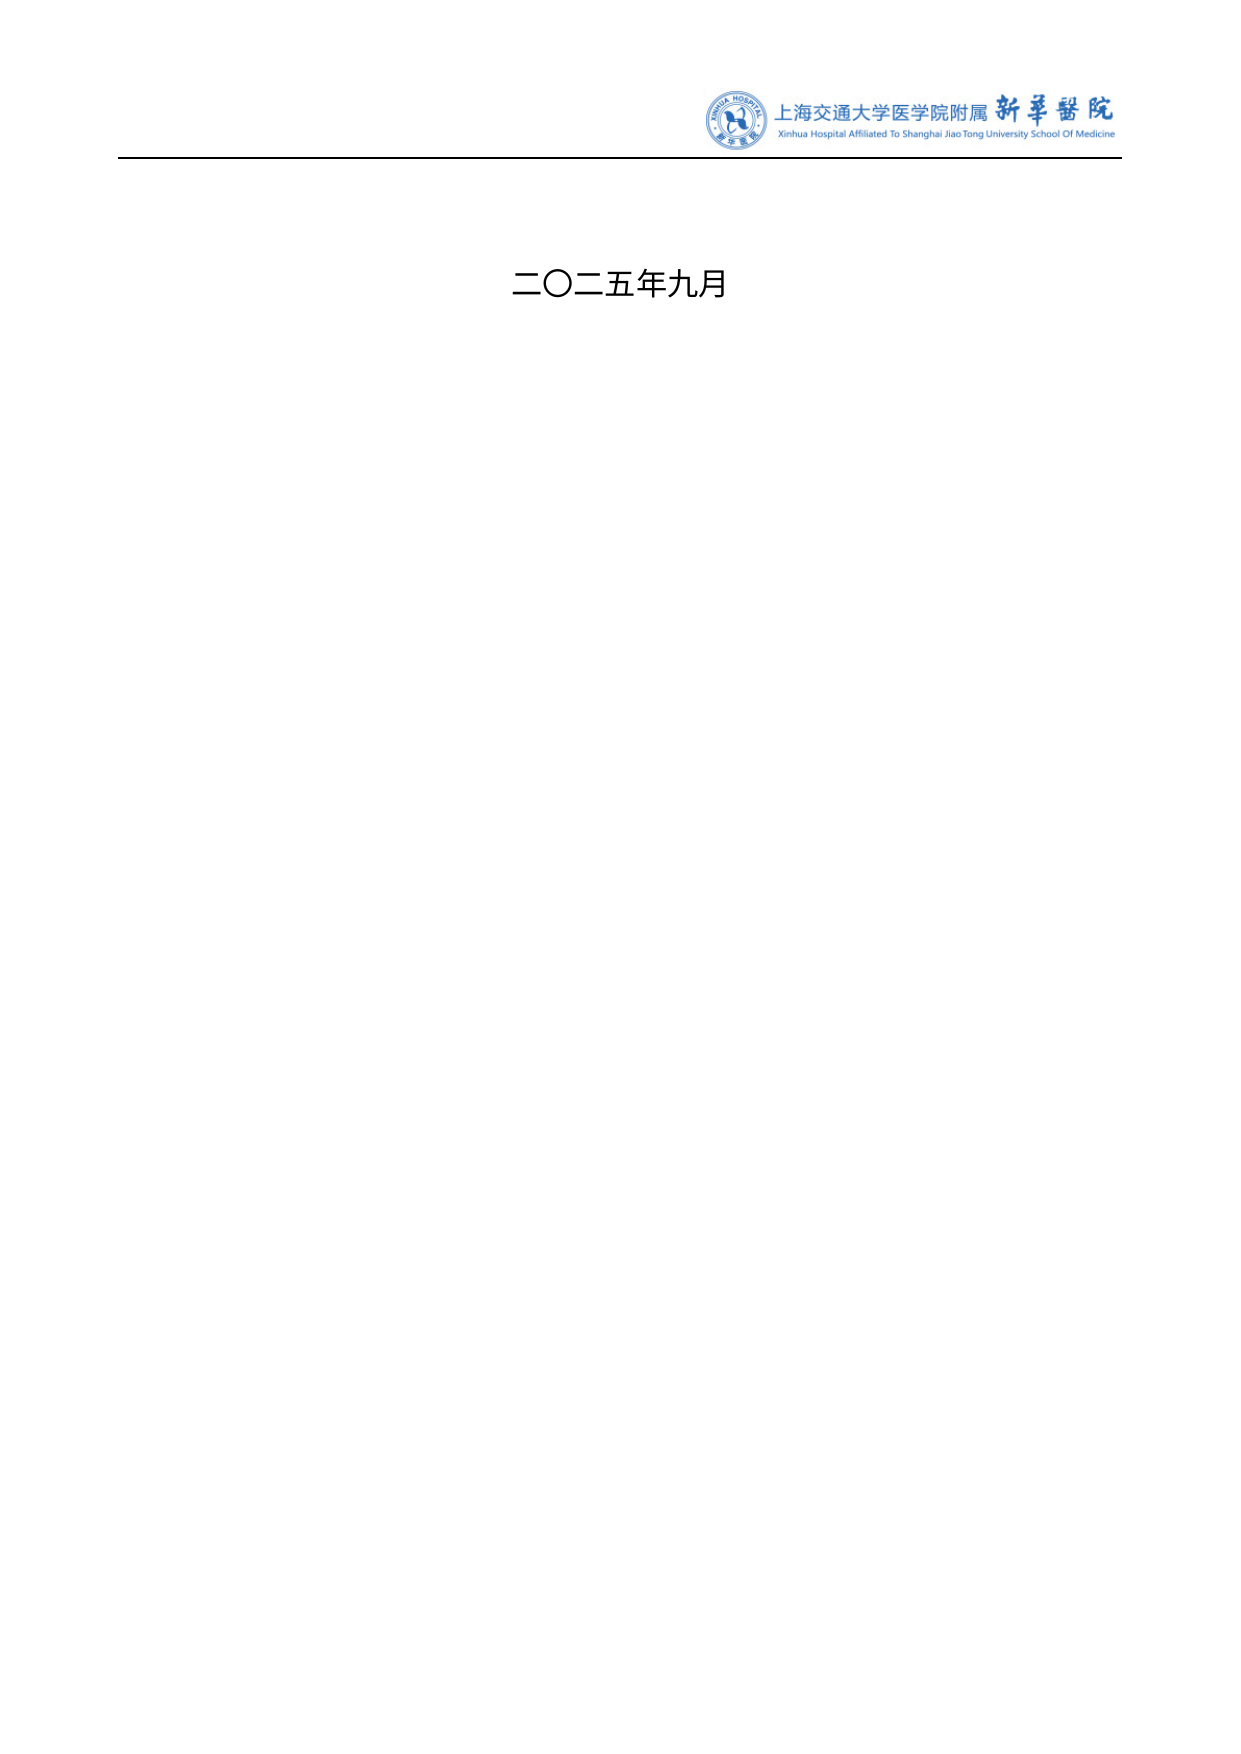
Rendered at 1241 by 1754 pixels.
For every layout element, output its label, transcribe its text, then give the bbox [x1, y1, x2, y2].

picture [702, 88, 1123, 156]
text 二〇二五年九月 [118, 249, 1122, 314]
